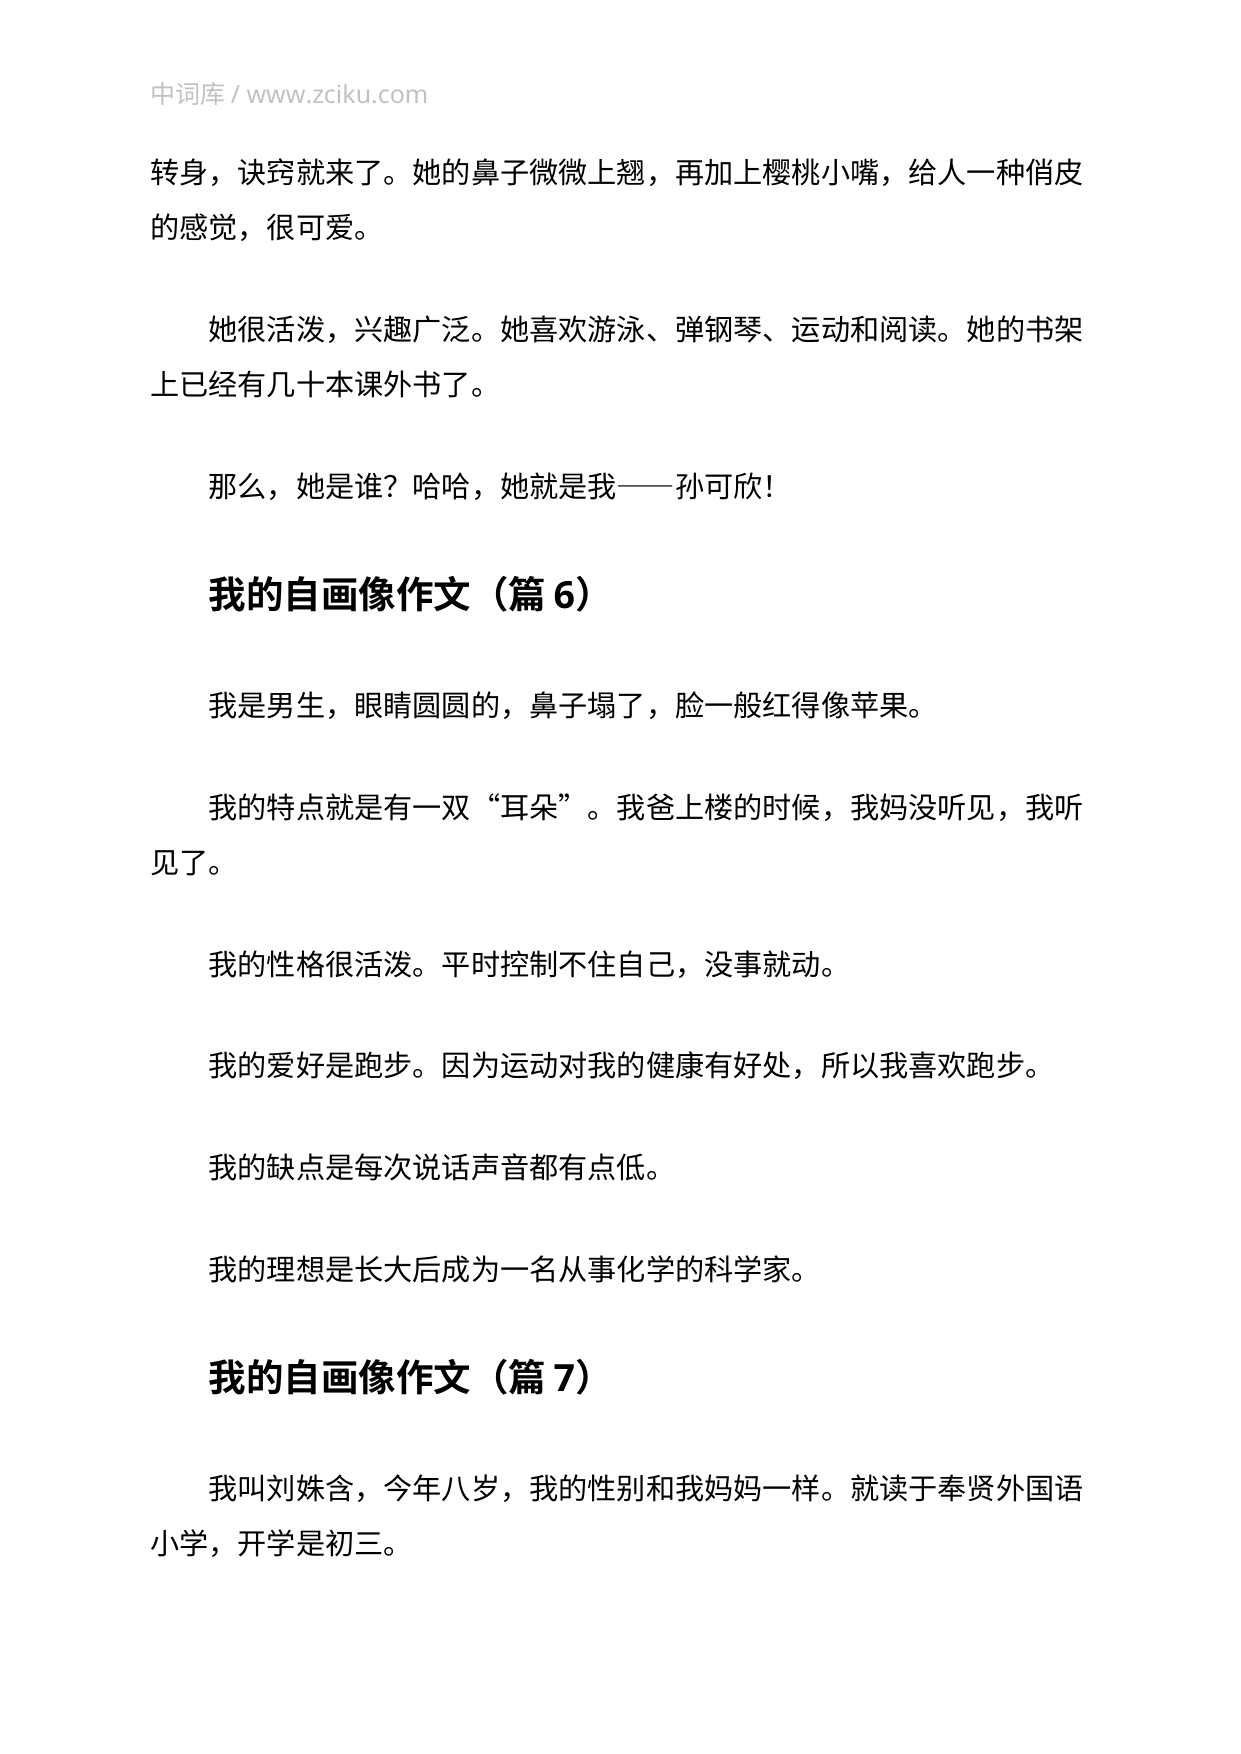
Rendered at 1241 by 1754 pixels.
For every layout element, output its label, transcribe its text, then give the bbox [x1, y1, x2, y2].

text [150, 150, 1090, 247]
text 我的自画像作文（篇6） [150, 565, 1090, 619]
text 她很活泼，兴趣广泛。她喜欢游泳、弹钢琴、运动和阅读。她的书架上已经有几十本课外书了。 [150, 307, 1090, 404]
text 我的特点就是有一双“耳朵”。我爸上楼的时候，我妈没听见，我听见了。 [150, 784, 1090, 882]
text 我叫刘姝含，今年八岁，我的性别和我妈妈一样。就读于奉贤外国语小学，开学是初三。 [150, 1466, 1090, 1563]
text 我的自画像作文（篇7） [150, 1348, 1090, 1403]
text 我的缺点是每次说话声音都有点低。 [150, 1145, 1090, 1187]
text 我的爱好是跑步。因为运动对我的健康有好处，所以我喜欢跑步。 [150, 1043, 1090, 1085]
text 我的理想是长大后成为一名从事化学的科学家。 [150, 1246, 1090, 1289]
text 我是男生，眼睛圆圆的，鼻子塌了，脸一般红得像苹果。 [150, 683, 1090, 725]
text 那么，她是谁？哈哈，她就是我——孙可欣！ [150, 463, 1090, 506]
text 我的性格很活泼。平时控制不住自己，没事就动。 [150, 941, 1090, 983]
